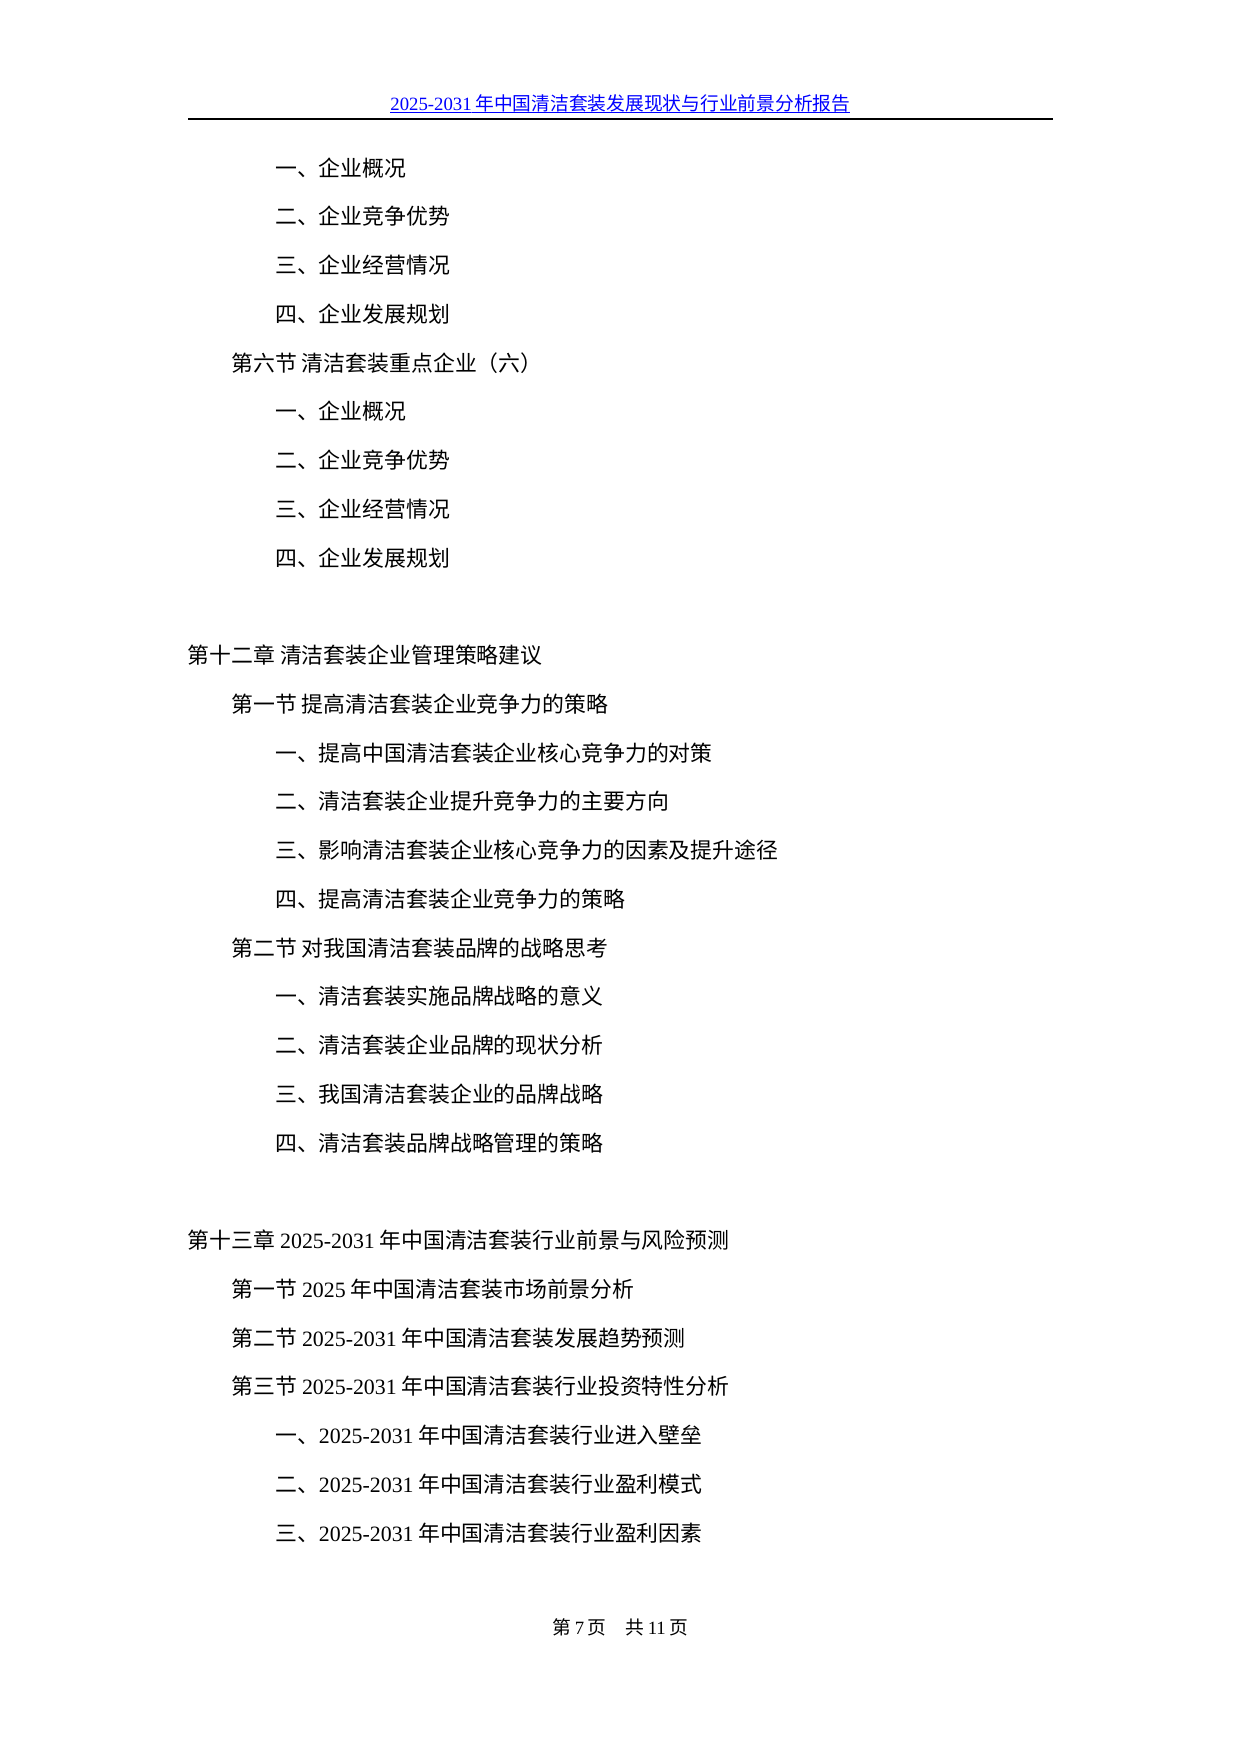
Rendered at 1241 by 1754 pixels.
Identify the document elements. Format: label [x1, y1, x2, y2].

text [187, 150, 1053, 1548]
